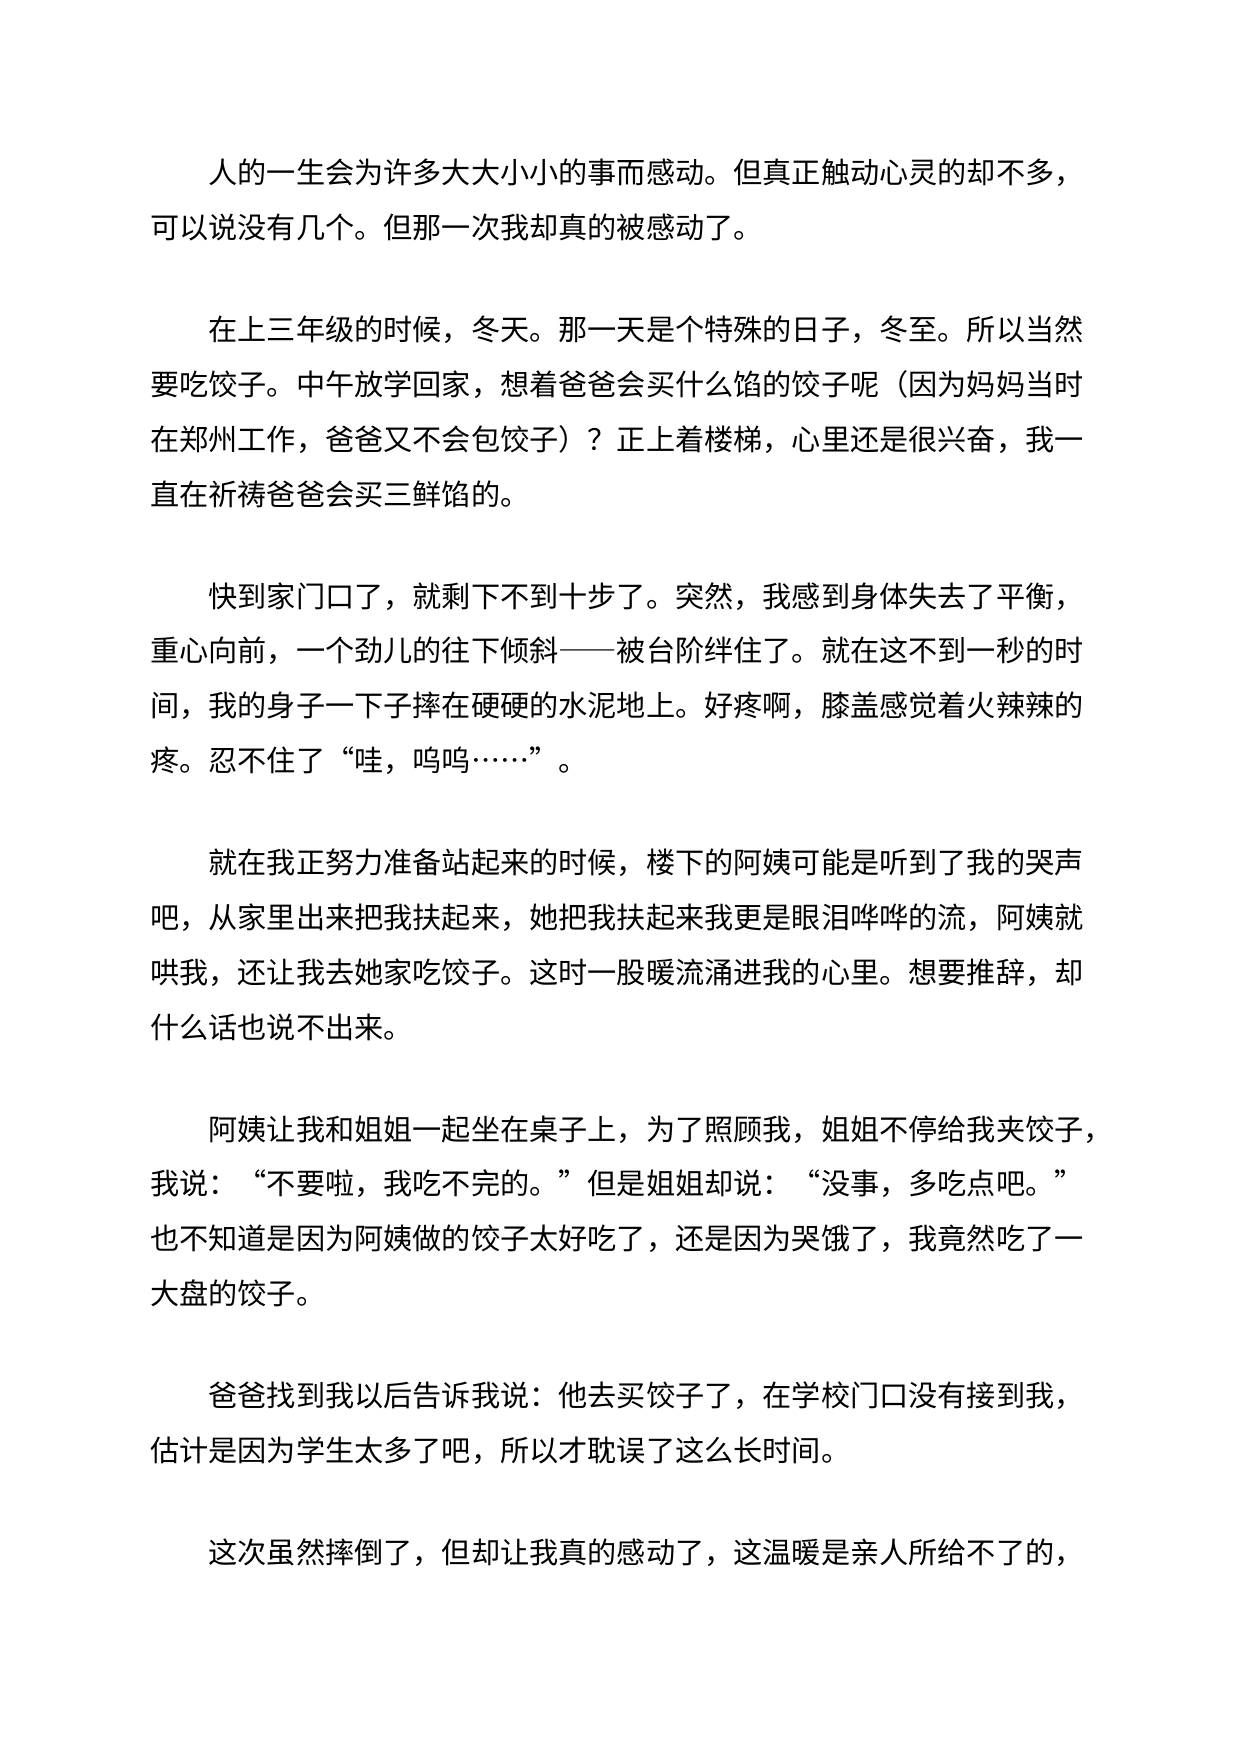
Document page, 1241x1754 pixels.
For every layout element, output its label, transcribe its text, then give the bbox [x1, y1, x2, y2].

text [150, 1529, 1090, 1571]
text 阿姨让我和姐姐一起坐在桌子上，为了照顾我，姐姐不停给我夹饺子，我说：“不要啦，我吃不完的。”但是姐姐却说：“没事，多吃点吧。”也不知道是因为阿姨做的饺子太好吃了，还是因为哭饿了，我竟然吃了一大盘的饺子。 [150, 1106, 1090, 1313]
text 人的一生会为许多大大小小的事而感动。但真正触动心灵的却不多，可以说没有几个。但那一次我却真的被感动了。 [150, 150, 1090, 247]
text 快到家门口了，就剩下不到十步了。突然，我感到身体失去了平衡，重心向前，一个劲儿的往下倾斜——被台阶绊住了。就在这不到一秒的时间，我的身子一下子摔在硬硬的水泥地上。好疼啊，膝盖感觉着火辣辣的疼。忍不住了“哇，呜呜……”。 [150, 573, 1090, 780]
text 爸爸找到我以后告诉我说：他去买饺子了，在学校门口没有接到我，估计是因为学生太多了吧，所以才耽误了这么长时间。 [150, 1372, 1090, 1470]
text 就在我正努力准备站起来的时候，楼下的阿姨可能是听到了我的哭声吧，从家里出来把我扶起来，她把我扶起来我更是眼泪哗哗的流，阿姨就哄我，还让我去她家吃饺子。这时一股暖流涌进我的心里。想要推辞，却什么话也说不出来。 [150, 839, 1090, 1047]
text 在上三年级的时候，冬天。那一天是个特殊的日子，冬至。所以当然要吃饺子。中午放学回家，想着爸爸会买什么馅的饺子呢（因为妈妈当时在郑州工作，爸爸又不会包饺子）？正上着楼梯，心里还是很兴奋，我一直在祈祷爸爸会买三鲜馅的。 [150, 307, 1090, 514]
